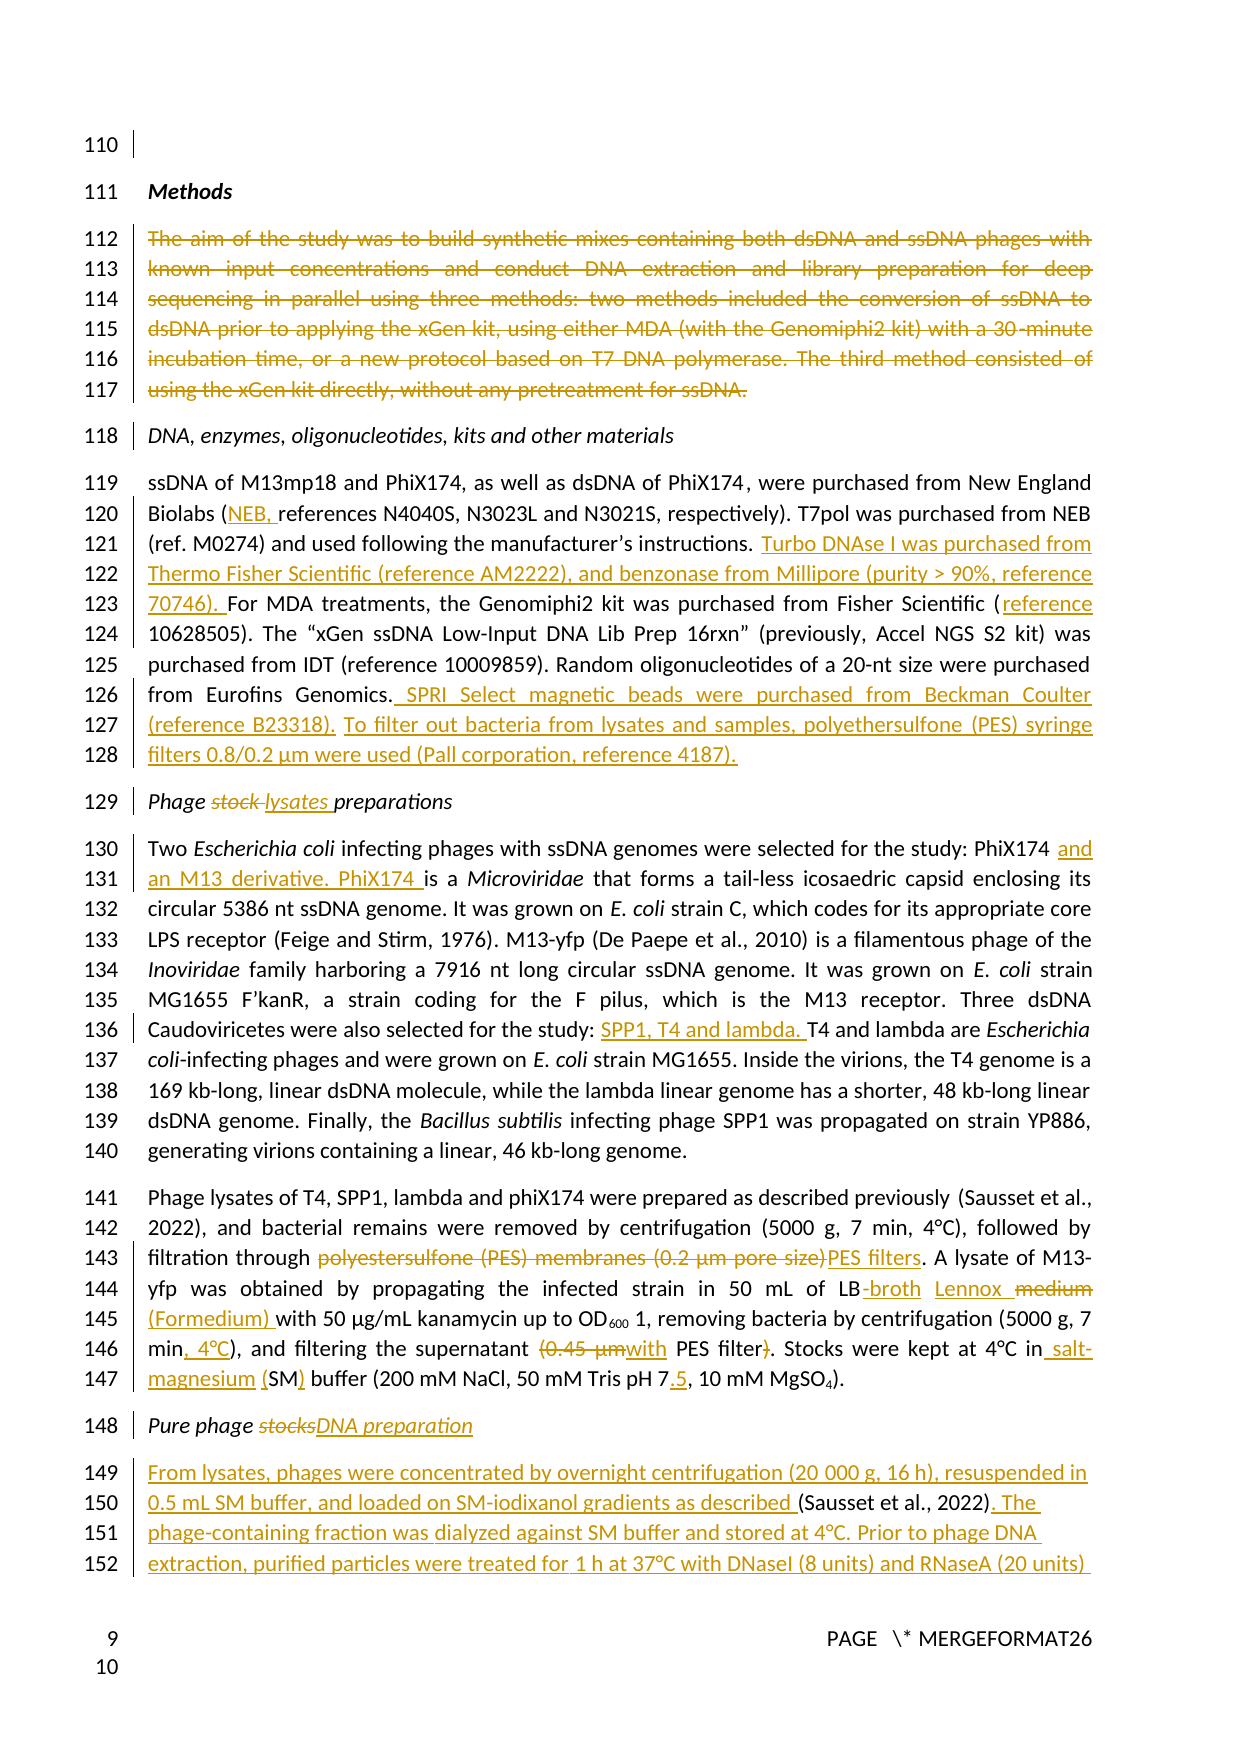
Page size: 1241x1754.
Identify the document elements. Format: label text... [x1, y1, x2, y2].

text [148, 1458, 1092, 1577]
text Two Escherichia coli infecting phages with ssDNA genomes were selected for the study: PhiX174 is a Microviridae that forms a tail-less icosaedric capsid enclosing its circular 5386 nt ssDNA genome. It was grown on E. coli strain C, which codes for its appropriate core LPS receptor (Feige and Stirm, 1976). M13-yfp (De Paepe et al., 2010) is a filamentous phage of the Inoviridae family harboring a 7916 nt long circular ssDNA genome. It was grown on E. coli strain MG1655 F’kanR, a strain coding for the F pilus, which is the M13 receptor. Three dsDNA Caudoviricetes were also selected for the study: T4 and lambda are Escherichia coli-infecting phages and were grown on E. coli strain MG1655. Inside the virions, the T4 genome is a 169 kb-long, linear dsDNA molecule, while the lambda linear genome has a shorter, 48 kb-long linear dsDNA genome. Finally, the Bacillus subtilis infecting phage SPP1 was propagated on strain YP886, generating virions containing a linear, 46 kb-long genome. [148, 834, 1092, 1164]
text Phage preparations [148, 787, 1092, 815]
text ssDNA of M13mp18 and PhiX174, as well as dsDNA of PhiX174, were purchased from New England Biolabs (references N4040S, N3023L and N3021S, respectively). T7pol was purchased from NEB (ref. M0274) and used following the manufacturer’s instructions. For MDA treatments, the Genomiphi2 kit was purchased from Fisher Scientific (10628505). The “xGen ssDNA Low-Input DNA Lib Prep 16rxn” (previously, Accel NGS S2 kit) was purchased from IDT (reference 10009859). Random oligonucleotides of a 20-nt size were purchased from Eurofins Genomics. [148, 585, 1092, 768]
text Methods [148, 177, 1092, 205]
text ssDNA of M13mp18 and PhiX174, as well as dsDNA of PhiX174, were purchased from New England Biolabs (references N4040S, N3023L and N3021S, respectively). T7pol was purchased from NEB (ref. M0274) and used following the manufacturer’s instructions. For MDA treatments, the Genomiphi2 kit was purchased from Fisher Scientific (10628505). The “xGen ssDNA Low-Input DNA Lib Prep 16rxn” (previously, Accel NGS S2 kit) was purchased from IDT (reference 10009859). Random oligonucleotides of a 20-nt size were purchased from Eurofins Genomics. [148, 468, 1092, 583]
text Pure phage [148, 1411, 1092, 1439]
text Phage lysates of T4, SPP1, lambda and phiX174 were prepared as described previously (Sausset et al., 2022), and bacterial remains were removed by centrifugation (5000 g, 7 min, 4°C), followed by filtration through . A lysate of M13-yfp was obtained by propagating the infected strain in 50 mL of LB with 50 µg/mL kanamycin up to OD600 1, removing bacteria by centrifugation (5000 g, 7 min), and filtering the supernatant PES filter. Stocks were kept at 4°C in SM buffer (200 mM NaCl, 50 mM Tris pH 7, 10 mM MgSO4). [148, 1183, 1092, 1392]
text DNA, enzymes, oligonucleotides, kits and other materials [148, 422, 1092, 449]
